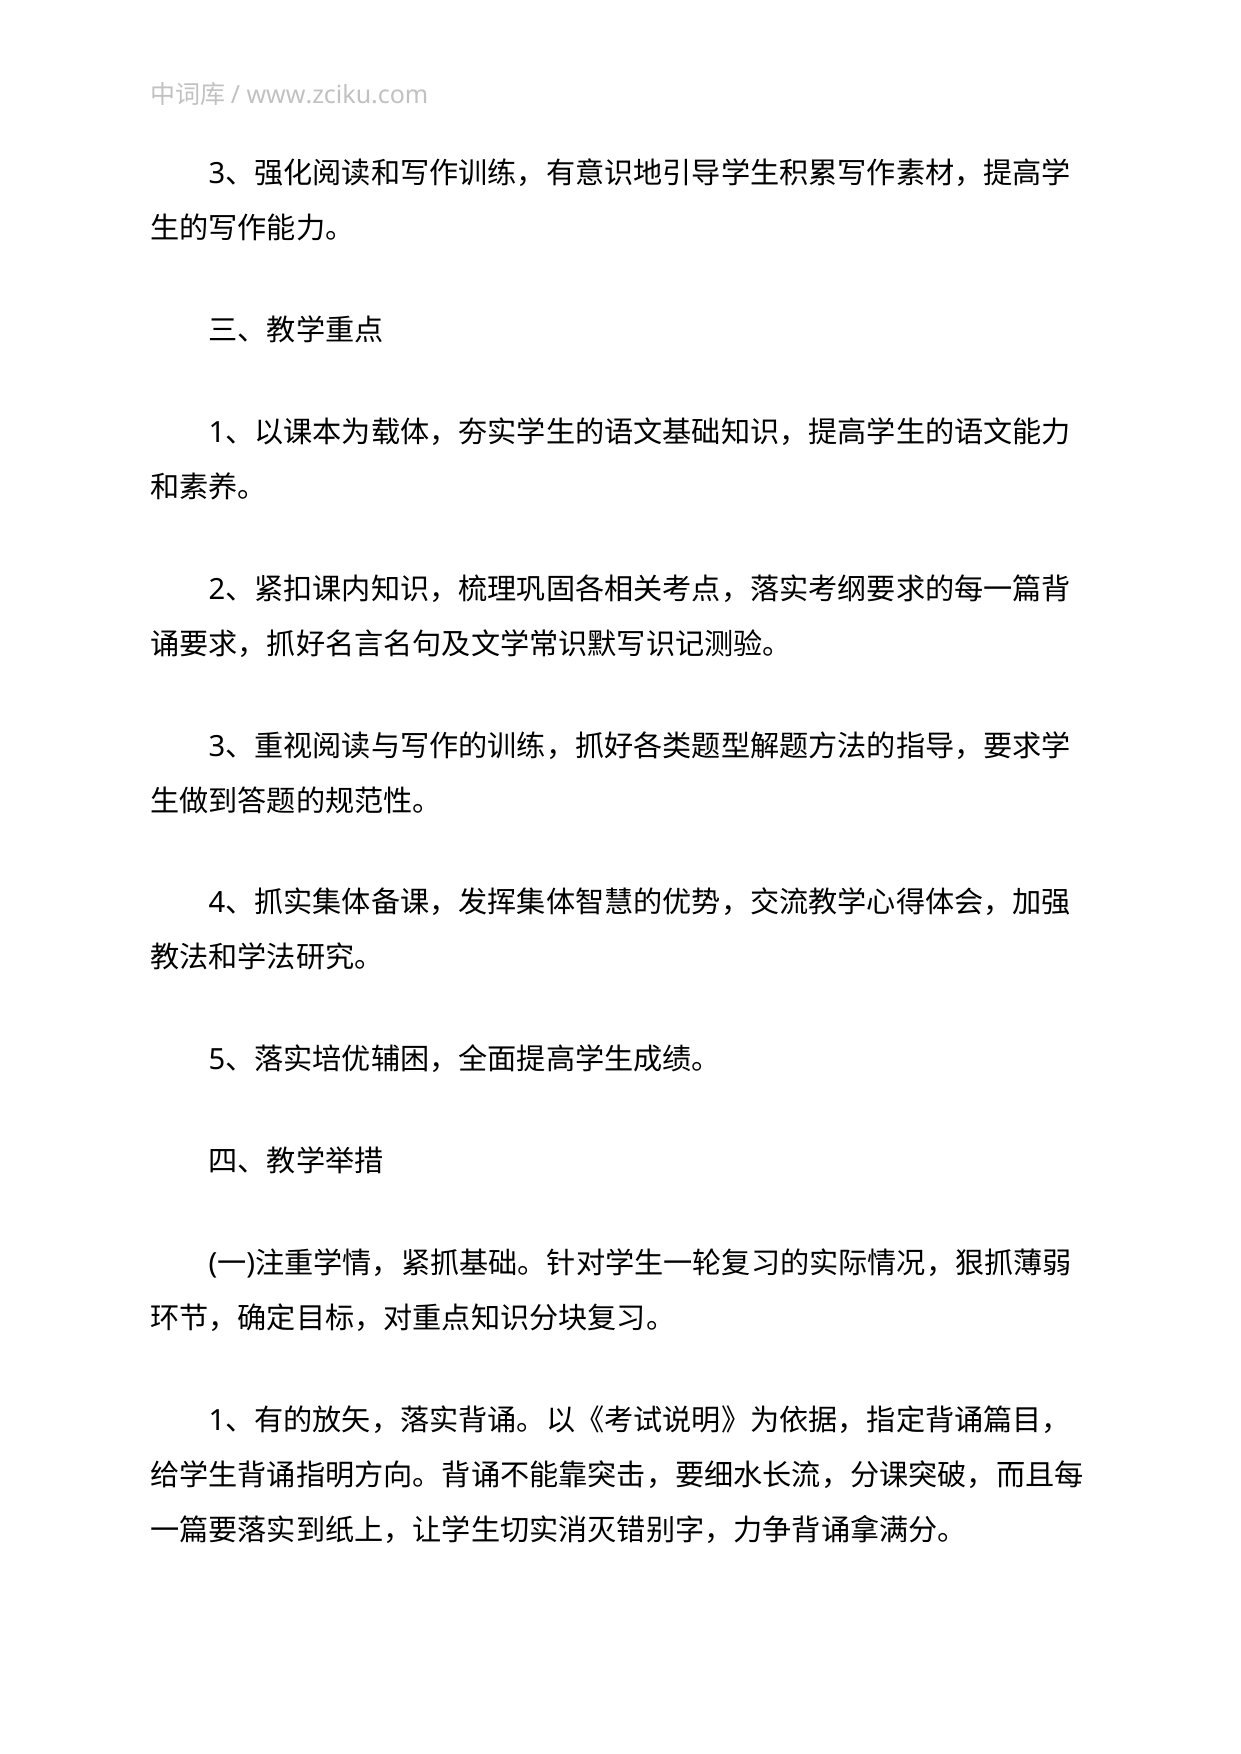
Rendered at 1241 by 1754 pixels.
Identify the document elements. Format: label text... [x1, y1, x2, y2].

text 4、抓实集体备课，发挥集体智慧的优势，交流教学心得体会，加强教法和学法研究。 [150, 879, 1090, 976]
text 5、落实培优辅困，全面提高学生成绩。 [150, 1036, 1090, 1078]
text 四、教学举措 [150, 1138, 1090, 1180]
text 1、以课本为载体，夯实学生的语文基础知识，提高学生的语文能力和素养。 [150, 408, 1090, 506]
text 3、重视阅读与写作的训练，抓好各类题型解题方法的指导，要求学生做到答题的规范性。 [150, 722, 1090, 819]
text (一)注重学情，紧抓基础。针对学生一轮复习的实际情况，狠抓薄弱环节，确定目标，对重点知识分块复习。 [150, 1239, 1090, 1337]
text 1、有的放矢，落实背诵。以《考试说明》为依据，指定背诵篇目，给学生背诵指明方向。背诵不能靠突击，要细水长流，分课突破，而且每一篇要落实到纸上，让学生切实消灭错别字，力争背诵拿满分。 [150, 1396, 1090, 1548]
text 三、教学重点 [150, 307, 1090, 349]
text 2、紧扣课内知识，梳理巩固各相关考点，落实考纲要求的每一篇背诵要求，抓好名言名句及文学常识默写识记测验。 [150, 565, 1090, 663]
text 3、强化阅读和写作训练，有意识地引导学生积累写作素材，提高学生的写作能力。 [150, 150, 1090, 247]
